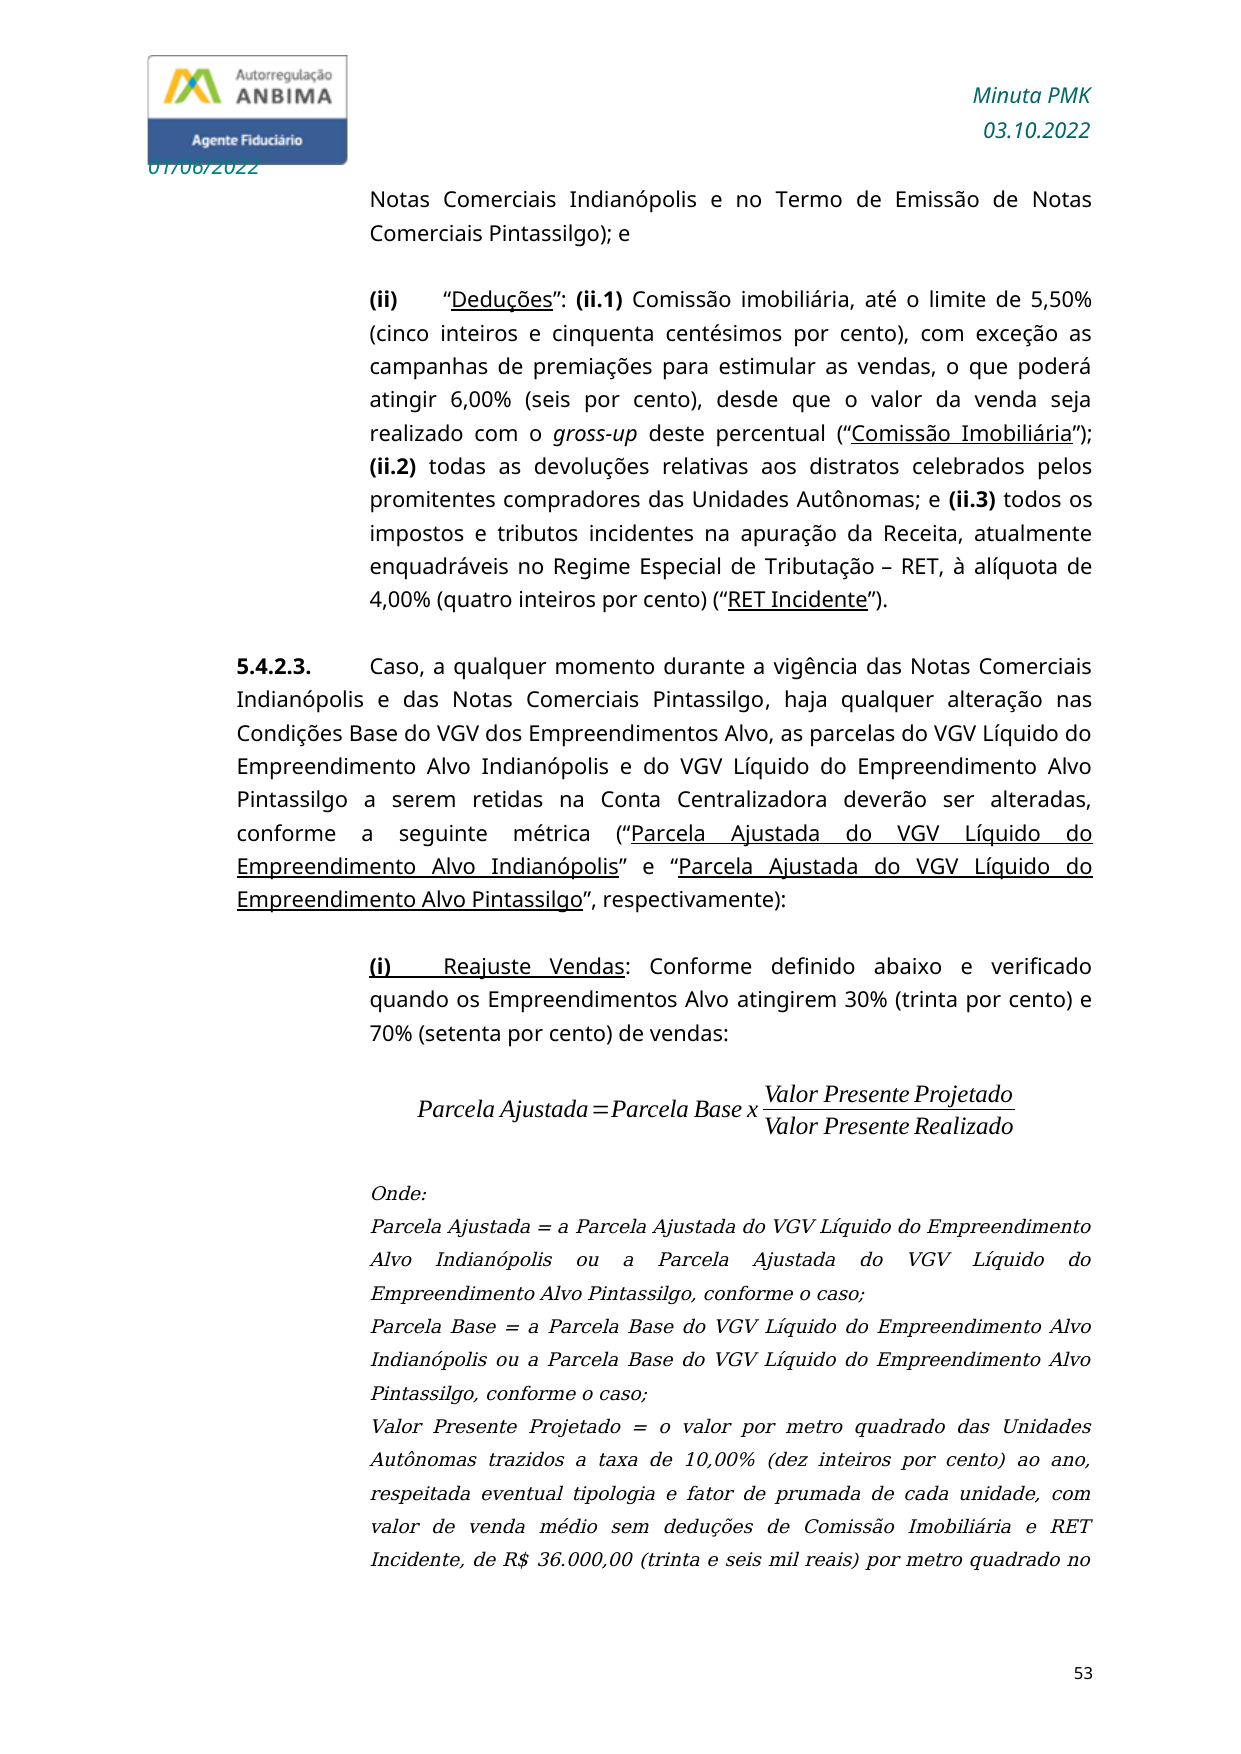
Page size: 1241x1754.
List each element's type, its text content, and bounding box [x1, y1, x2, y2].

text (ii) “Deduções”: (ii.1) Comissão imobiliária, até o limite de 5,50% (cinco inteiros e cinquenta centésimos por cento), com exceção as campanhas de premiações para estimular as vendas, o que poderá atingir 6,00% (seis por cento), desde que o valor da venda seja realizado com o gross-up deste percentual (“Comissão Imobiliária”); (ii.2) todas as devoluções relativas aos distratos celebrados pelos promitentes compradores das Unidades Autônomas; e (ii.3) todos os impostos e tributos incidentes na apuração da Receita, atualmente enquadráveis no Regime Especial de Tributação – RET, à alíquota de 4,00% (quatro inteiros por cento) (“RET Incidente”). [369, 281, 1093, 614]
text (i) Reajuste Vendas: Conforme definido abaixo e verificado quando os Empreendimentos Alvo atingirem 30% (trinta por cento) e 70% (setenta por cento) de vendas: [369, 948, 1093, 1048]
list Parcela Ajustada = a Parcela Ajustada do VGV Líquido do Empreendimento Alvo Indianópolis ou a Parcela Ajustada do VGV Líquido do Empreendimento Alvo Pintassilgo, conforme o caso; [369, 1207, 1093, 1307]
list Onde: [369, 1173, 1093, 1207]
list Parcela Base = a Parcela Base do VGV Líquido do Empreendimento Alvo Indianópolis ou a Parcela Base do VGV Líquido do Empreendimento Alvo Pintassilgo, conforme o caso; [369, 1307, 1093, 1407]
list Caso, a qualquer momento durante a vigência das Notas Comerciais Indianópolis e das Notas Comerciais Pintassilgo, haja qualquer alteração nas Condições Base do VGV dos Empreendimentos Alvo, as parcelas do VGV Líquido do Empreendimento Alvo Indianópolis e do VGV Líquido do Empreendimento Alvo Pintassilgo a serem retidas na Conta Centralizadora deverão ser alteradas, conforme a seguinte métrica (“Parcela Ajustada do VGV Líquido do Empreendimento Alvo Indianópolis” e “Parcela Ajustada do VGV Líquido do Empreendimento Alvo Pintassilgo”, respectivamente): [236, 648, 1093, 914]
picture [147, 55, 348, 165]
